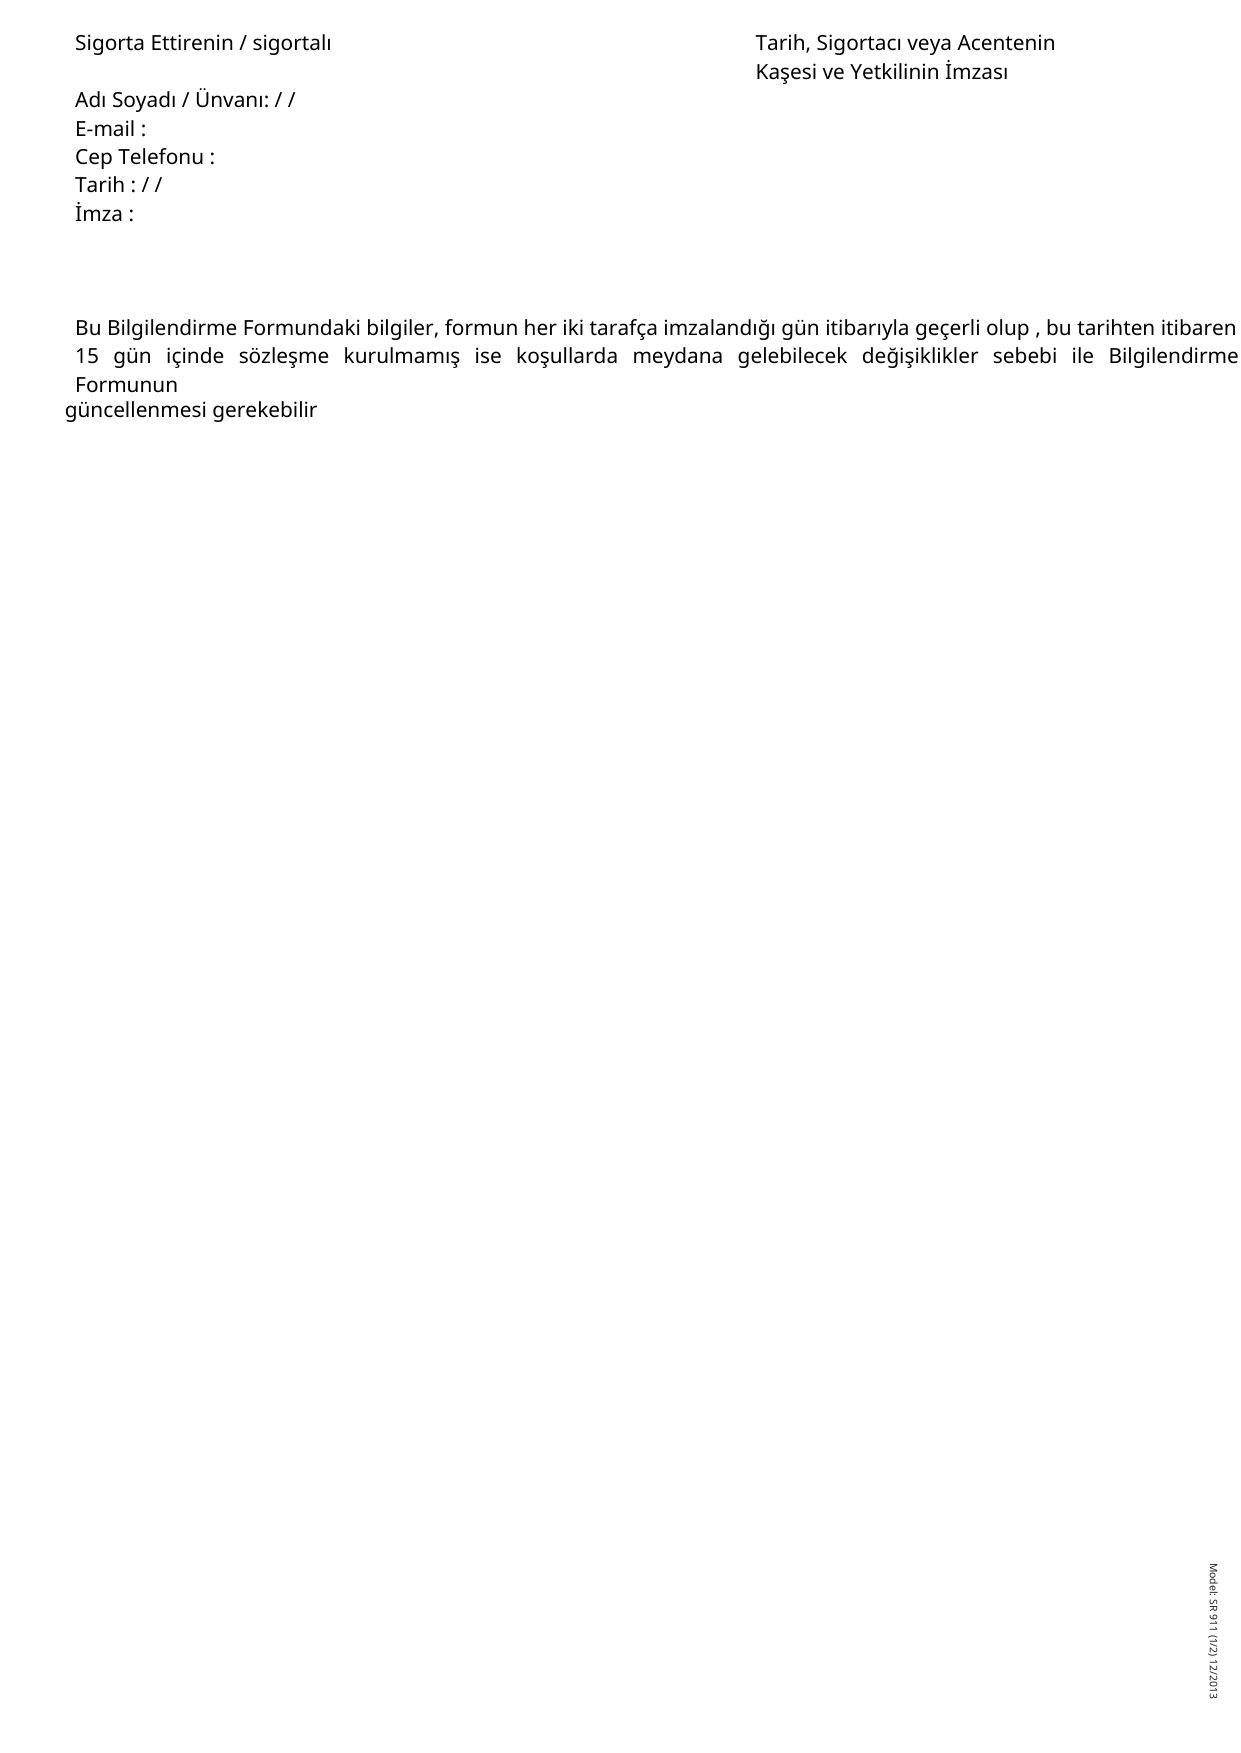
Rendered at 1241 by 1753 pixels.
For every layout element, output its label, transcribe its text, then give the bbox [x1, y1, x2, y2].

text Adı Soyadı / Ünvanı: / / [75, 85, 1240, 114]
text Kaşesi ve Yetkilinin İmzası [75, 57, 1240, 85]
text Bu Bilgilendirme Formundaki bilgiler, formun her iki tarafça imzalandığı gün itibarıyla geçerli olup , bu tarihten itibaren [75, 313, 1240, 341]
text Tarih : / / [75, 171, 1240, 199]
text Cep Telefonu : [75, 142, 1240, 171]
text İmza : [75, 199, 1240, 227]
text E-mail : [75, 114, 1240, 142]
text Sigorta Ettirenin / sigortalı Tarih, Sigortacı veya Acentenin [75, 28, 1240, 57]
text güncellenmesi gerekebilir [64, 398, 1240, 423]
text 15 gün içinde sözleşme kurulmamış ise koşullarda meydana gelebilecek değişiklikler sebebi ile Bilgilendirme Formunun [75, 341, 1240, 398]
